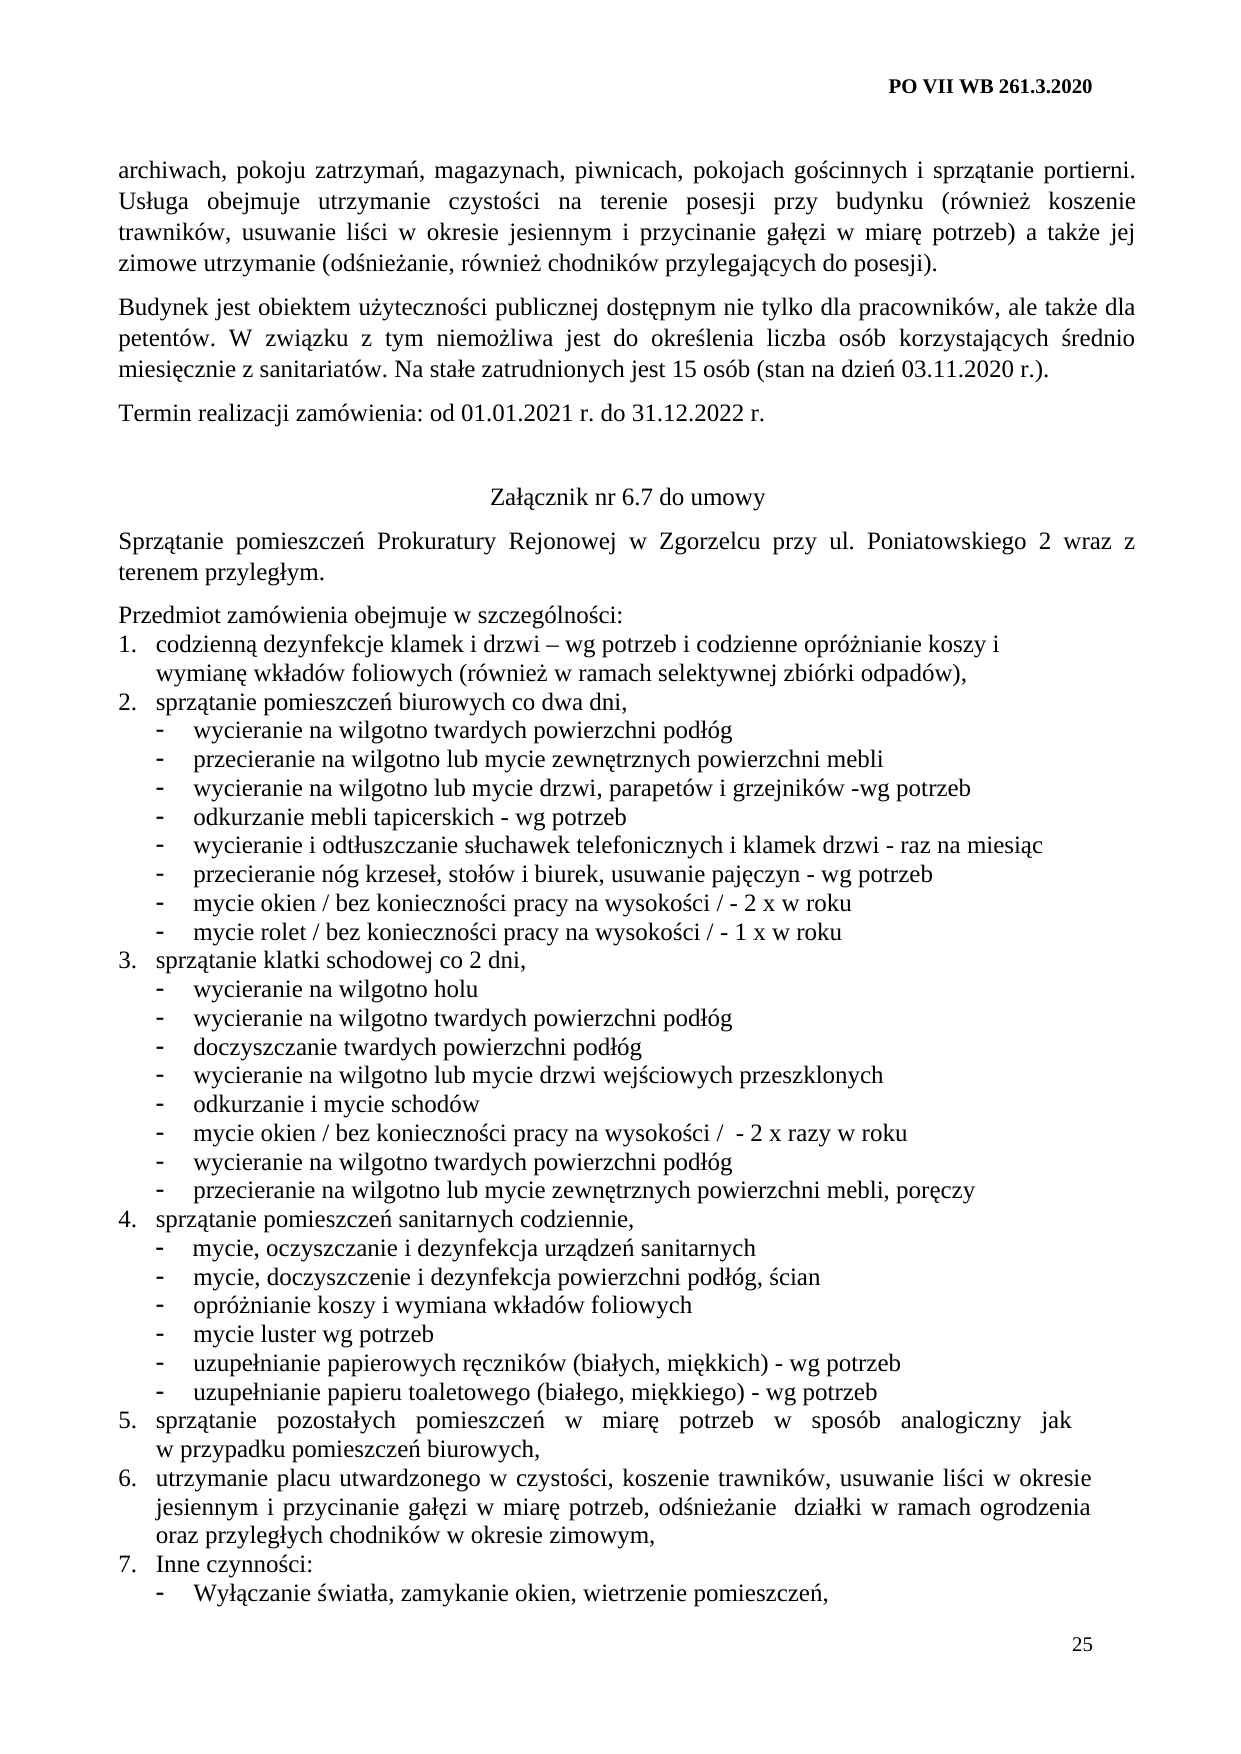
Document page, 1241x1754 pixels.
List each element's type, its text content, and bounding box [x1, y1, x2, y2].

list wycieranie na wilgotno twardych powierzchni podłóg [156, 715, 1092, 744]
text Budynek jest obiektem użyteczności publicznej dostępnym nie tylko dla pracowników, ale także dla petentów. W związku z tym niemożliwa jest do określenia liczba osób korzystających średnio miesięcznie z sanitariatów. Na stałe zatrudnionych jest 15 osób (stan na dzień 03.11.2020 r.). [118, 292, 1137, 383]
list wycieranie na wilgotno twardych powierzchni podłóg [156, 1147, 1092, 1175]
text Termin realizacji zamówienia: od 01.01.2021 r. do 31.12.2022 r. [118, 398, 1137, 426]
list Inne czynności: [118, 1549, 1092, 1578]
list odkurzanie mebli tapicerskich - wg potrzeb [156, 802, 1092, 830]
list Przedmiot zamówienia obejmuje w szczególności: [118, 600, 1092, 629]
list sprzątanie klatki schodowej co 2 dni, [118, 945, 1092, 974]
list wycieranie na wilgotno lub mycie drzwi, parapetów i grzejników -wg potrzeb [156, 773, 1092, 802]
list uzupełnianie papierowych ręczników (białych, miękkich) - wg potrzeb [156, 1348, 1092, 1377]
text Sprzątanie pomieszczeń Prokuratury Rejonowej w Zgorzelcu przy ul. Poniatowskiego 2 wraz z terenem przyległym. [118, 526, 1137, 586]
list utrzymanie placu utwardzonego w czystości, koszenie trawników, usuwanie liści w okresie jesiennym i przycinanie gałęzi w miarę potrzeb, odśnieżanie działki w ramach ogrodzenia oraz przyległych chodników w okresie zimowym, [118, 1463, 1092, 1549]
list opróżnianie koszy i wymiana wkładów foliowych [156, 1290, 1092, 1319]
list sprzątanie pozostałych pomieszczeń w miarę potrzeb w sposób analogiczny jak w przypadku pomieszczeń biurowych, [118, 1405, 1092, 1463]
list doczyszczanie twardych powierzchni podłóg [156, 1032, 1092, 1060]
list wycieranie na wilgotno twardych powierzchni podłóg [156, 1003, 1092, 1032]
list sprzątanie pomieszczeń biurowych co dwa dni, [118, 687, 1092, 715]
list uzupełnianie papieru toaletowego (białego, miękkiego) - wg potrzeb [156, 1377, 1092, 1405]
list wycieranie i odtłuszczanie słuchawek telefonicznych i klamek drzwi - raz na miesiąc [156, 830, 1092, 859]
list codzienną dezynfekcje klamek i drzwi – wg potrzeb i codzienne opróżnianie koszy i wymianę wkładów foliowych (również w ramach selektywnej zbiórki odpadów), [118, 629, 1092, 687]
list Wyłączanie światła, zamykanie okien, wietrzenie pomieszczeń, [156, 1578, 1092, 1607]
list mycie, oczyszczanie i dezynfekcja urządzeń sanitarnych [155, 1233, 1092, 1262]
list przecieranie na wilgotno lub mycie zewnętrznych powierzchni mebli [156, 744, 1092, 773]
list przecieranie nóg krzeseł, stołów i biurek, usuwanie pajęczyn - wg potrzeb [156, 859, 1092, 888]
text Załącznik nr 6.7 do umowy [118, 482, 1137, 511]
list wycieranie na wilgotno holu [156, 974, 1092, 1003]
list sprzątanie pomieszczeń sanitarnych codziennie, [118, 1204, 1092, 1233]
list mycie okien / bez konieczności pracy na wysokości / - 2 x razy w roku [156, 1118, 1092, 1147]
list mycie okien / bez konieczności pracy na wysokości / - 2 x w roku [156, 888, 1092, 917]
list przecieranie na wilgotno lub mycie zewnętrznych powierzchni mebli, poręczy [156, 1175, 1092, 1204]
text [118, 155, 1137, 277]
list wycieranie na wilgotno lub mycie drzwi wejściowych przeszklonych [156, 1060, 1092, 1089]
list mycie, doczyszczenie i dezynfekcja powierzchni podłóg, ścian [156, 1262, 1092, 1290]
list odkurzanie i mycie schodów [156, 1089, 1092, 1118]
list mycie rolet / bez konieczności pracy na wysokości / - 1 x w roku [156, 917, 1092, 945]
list mycie luster wg potrzeb [156, 1319, 1092, 1348]
